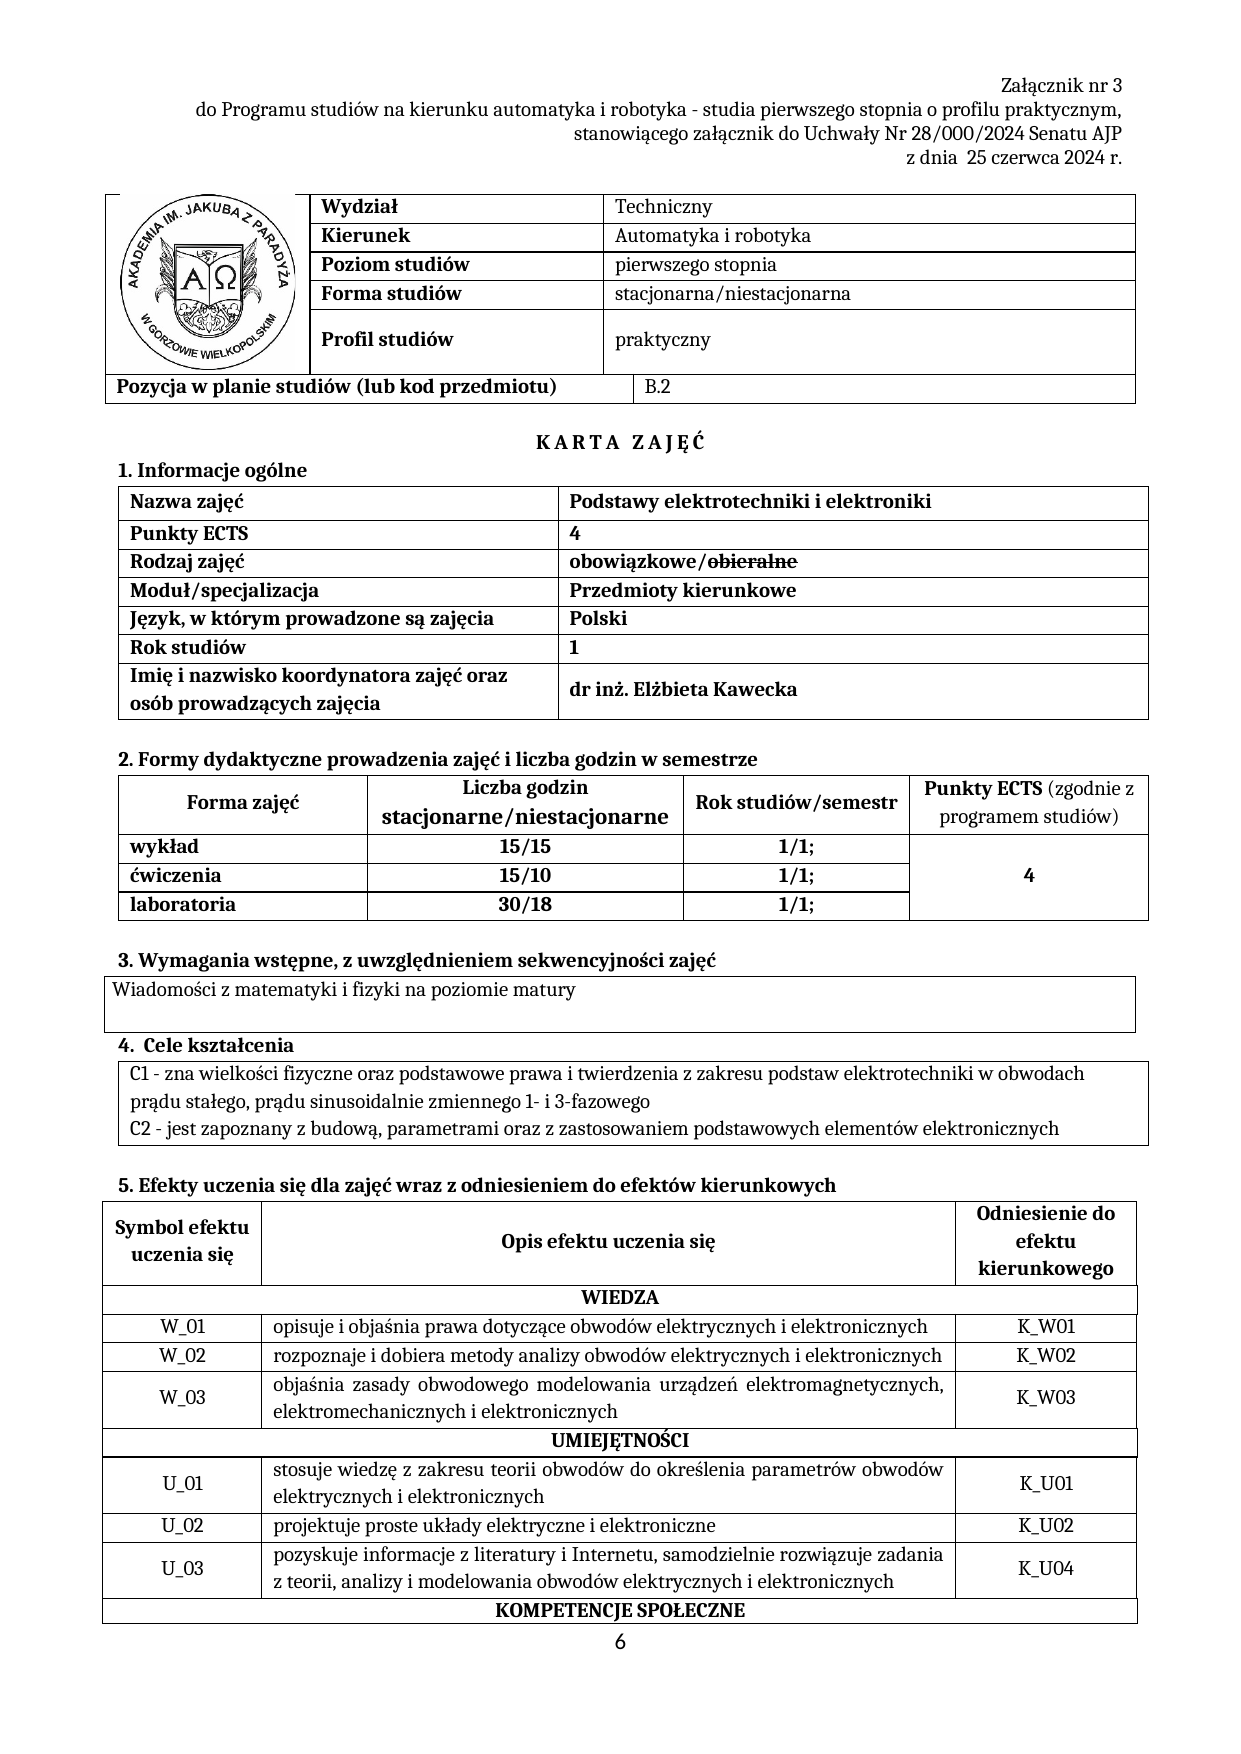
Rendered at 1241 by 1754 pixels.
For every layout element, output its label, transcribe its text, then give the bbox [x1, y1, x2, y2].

table_cell WIEDZA [103, 1286, 1137, 1313]
table_cell Pozycja w planie studiów (lub kod przedmiotu) [106, 375, 633, 402]
table_cell K_W01 [956, 1315, 1136, 1342]
table_header Liczba godzin stacjonarne/niestacjonarne [368, 776, 683, 834]
table_cell ćwiczenia [119, 864, 367, 891]
text 5. Efekty uczenia się dla zajęć wraz z odniesieniem do efektów kierunkowych [118, 1173, 1122, 1197]
table_cell W_02 [103, 1343, 261, 1371]
text 1. Informacje ogólne [118, 458, 1122, 482]
table_cell 15/10 [368, 864, 683, 891]
table_cell W_03 [103, 1372, 261, 1427]
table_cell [103, 1599, 1137, 1623]
table_cell projektuje proste układy elektryczne i elektroniczne [262, 1514, 955, 1542]
table_cell K_U04 [956, 1543, 1136, 1598]
table_header Techniczny [604, 195, 1135, 222]
table_cell K_U02 [956, 1514, 1136, 1542]
table_cell Forma studiów [311, 281, 603, 309]
table_cell Punkty ECTS [119, 521, 558, 549]
table_cell stacjonarna/niestacjonarna [604, 281, 1135, 309]
table_header Podstawy elektrotechniki i elektroniki [559, 487, 1148, 520]
table_header Rok studiów/semestr [684, 776, 909, 834]
table_cell Imię i nazwisko koordynatora zajęć oraz osób prowadzących zajęcia [119, 664, 558, 719]
table_cell K_U01 [956, 1458, 1136, 1513]
table_cell K_W02 [956, 1343, 1136, 1371]
table_cell rozpoznaje i dobiera metody analizy obwodów elektrycznych i elektronicznych [262, 1343, 955, 1371]
table_cell pierwszego stopnia [604, 253, 1135, 280]
table_header Wydział [311, 195, 603, 222]
table_cell 1 [559, 635, 1148, 663]
table_header Nazwa zajęć [119, 487, 558, 520]
table_cell stosuje wiedzę z zakresu teorii obwodów do określenia parametrów obwodów elektrycznych i elektronicznych [262, 1458, 955, 1513]
table_cell 1/1; [684, 893, 909, 920]
table_header Symbol efektu uczenia się [103, 1202, 261, 1284]
text 4. Cele kształcenia [118, 1033, 1122, 1057]
table_cell Poziom studiów [311, 253, 603, 280]
table_cell K_W03 [956, 1372, 1136, 1427]
table_cell Język, w którym prowadzone są zajęcia [119, 607, 558, 634]
table_cell B.2 [634, 375, 1135, 402]
table_cell U_02 [103, 1514, 261, 1542]
text 3. Wymagania wstępne, z uwzględnieniem sekwencyjności zajęć [118, 949, 1122, 973]
table_header Odniesienie do efektu kierunkowego [956, 1202, 1136, 1284]
table_cell pozyskuje informacje z literatury i Internetu, samodzielnie rozwiązuje zadania z teorii, analizy i modelowania obwodów elektrycznych i elektronicznych [262, 1543, 955, 1598]
table_cell Automatyka i robotyka [604, 224, 1135, 251]
table_cell dr inż. Elżbieta Kawecka [559, 664, 1148, 719]
table_cell objaśnia zasady obwodowego modelowania urządzeń elektromagnetycznych, elektromechanicznych i elektronicznych [262, 1372, 955, 1427]
table_header C1 - zna wielkości fizyczne oraz podstawowe prawa i twierdzenia z zakresu podstaw elektrotechniki w obwodach prądu stałego, prądu sinusoidalnie zmiennego 1- i 3-fazowego C2 - jest zapoznany z budową, parametrami oraz z zastosowaniem podstawowych elementów elektronicznych [119, 1062, 1148, 1145]
text KARTA ZAJĘĆ [118, 431, 1122, 455]
table_header Opis efektu uczenia się [262, 1202, 955, 1284]
table_cell obowiązkowe/obieralne [559, 550, 1148, 577]
table_cell Kierunek [311, 224, 603, 251]
table_cell Rodzaj zajęć [119, 550, 558, 577]
table_cell U_01 [103, 1458, 261, 1513]
table_cell UMIEJĘTNOŚCI [103, 1429, 1137, 1456]
table_cell W_01 [103, 1315, 261, 1342]
table_cell U_03 [103, 1543, 261, 1598]
table_cell laboratoria [119, 893, 367, 920]
table_cell praktyczny [604, 310, 1135, 373]
table_cell 4 [559, 521, 1148, 549]
table_cell Rok studiów [119, 635, 558, 663]
picture [120, 194, 295, 370]
table_cell 4 [910, 835, 1148, 920]
table_cell 30/18 [368, 893, 683, 920]
table_header Forma zajęć [119, 776, 367, 834]
table_cell opisuje i objaśnia prawa dotyczące obwodów elektrycznych i elektronicznych [262, 1315, 955, 1342]
table_cell Polski [559, 607, 1148, 634]
table_cell 15/15 [368, 835, 683, 862]
table_cell Moduł/specjalizacja [119, 578, 558, 606]
table_header Punkty ECTS (zgodnie z programem studiów) [910, 776, 1148, 834]
table_cell 1/1; [684, 864, 909, 891]
table_cell 1/1; [684, 835, 909, 862]
table_cell Przedmioty kierunkowe [559, 578, 1148, 606]
table_cell wykład [119, 835, 367, 862]
text 2. Formy dydaktyczne prowadzenia zajęć i liczba godzin w semestrze [118, 747, 1122, 771]
table_header [106, 195, 309, 373]
table_header Wiadomości z matematyki i fizyki na poziomie matury [105, 977, 1135, 1032]
table_cell Profil studiów [311, 310, 603, 373]
